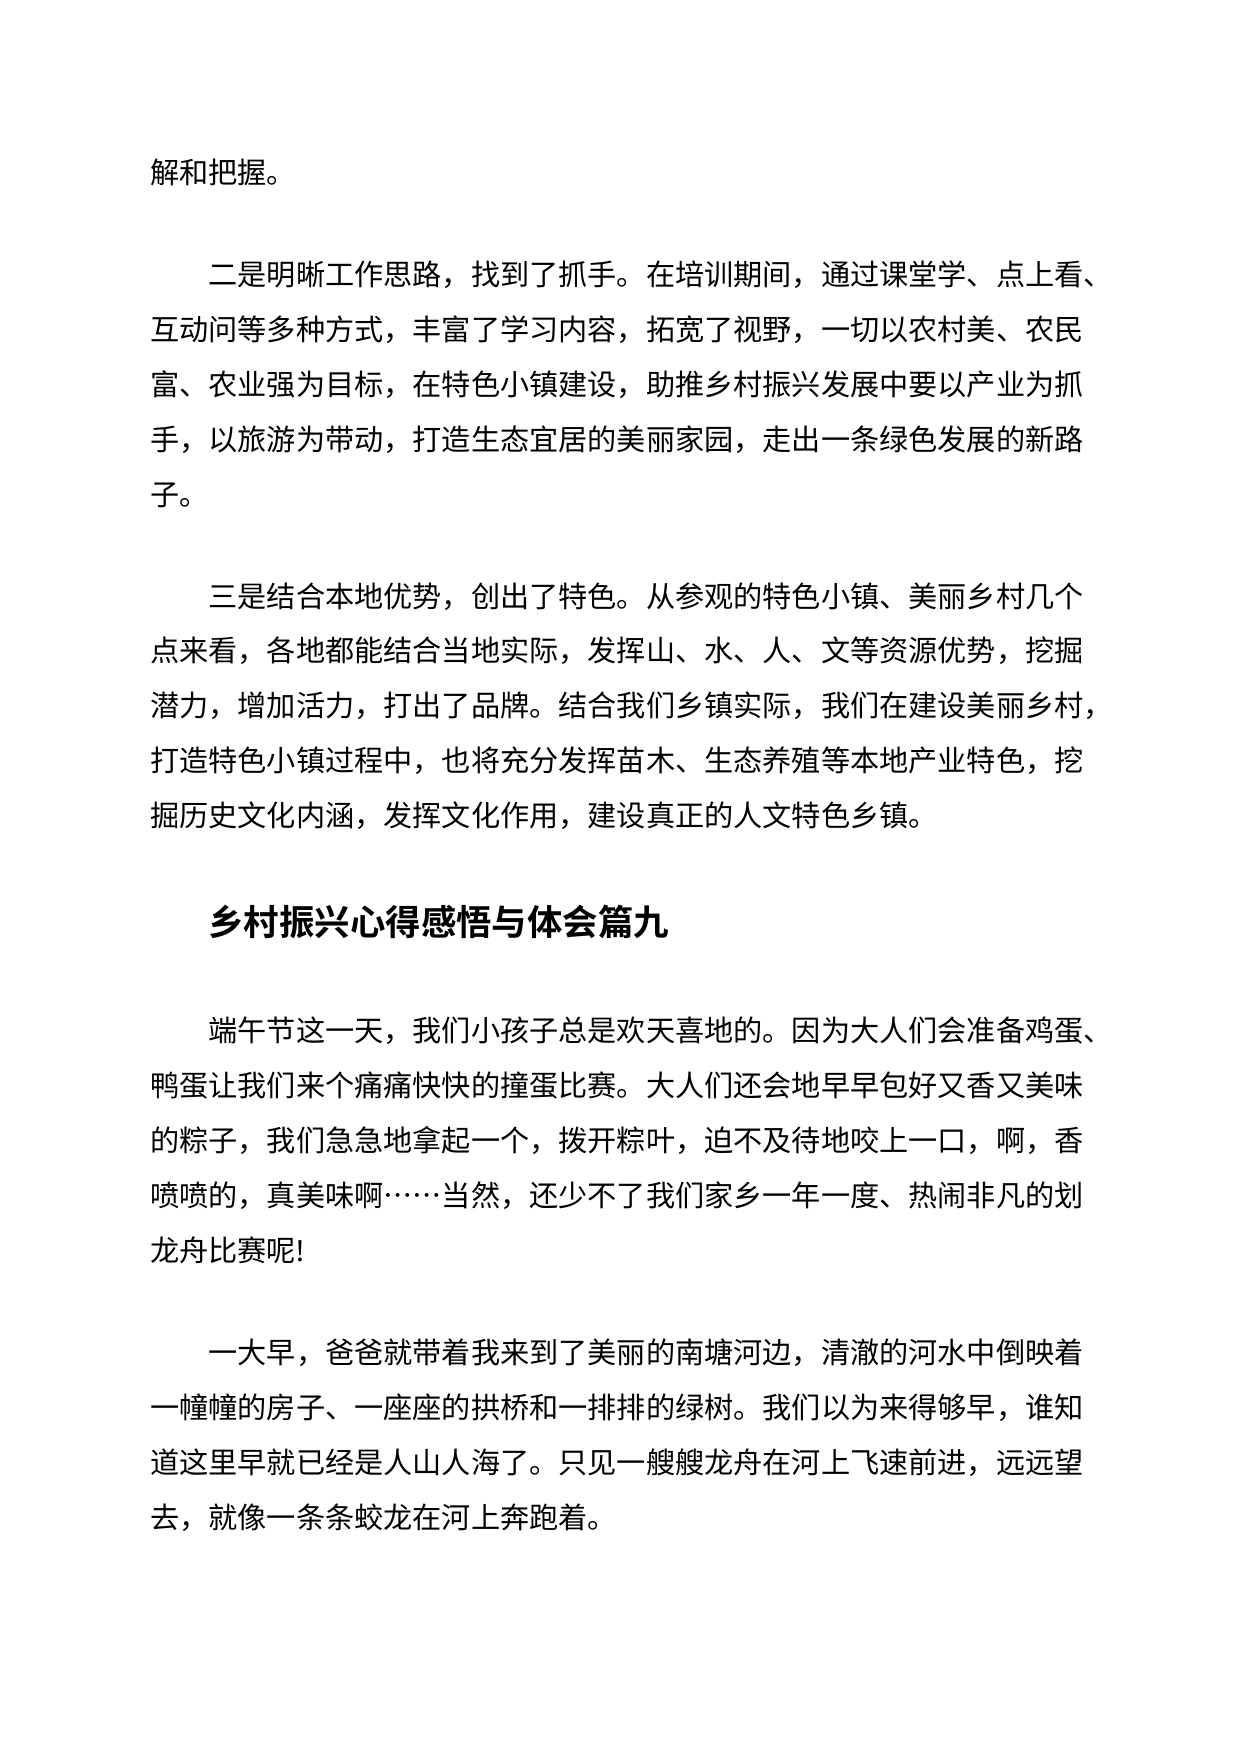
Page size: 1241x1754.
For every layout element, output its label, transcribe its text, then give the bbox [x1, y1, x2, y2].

text 乡村振兴心得感悟与体会篇九 [150, 894, 1090, 946]
text 三是结合本地优势，创出了特色。从参观的特色小镇、美丽乡村几个点来看，各地都能结合当地实际，发挥山、水、人、文等资源优势，挖掘潜力，增加活力，打出了品牌。结合我们乡镇实际，我们在建设美丽乡村，打造特色小镇过程中，也将充分发挥苗木、生态养殖等本地产业特色，挖掘历史文化内涵，发挥文化作用，建设真正的人文特色乡镇。 [150, 573, 1090, 835]
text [150, 150, 1090, 192]
text 二是明晰工作思路，找到了抓手。在培训期间，通过课堂学、点上看、互动问等多种方式，丰富了学习内容，拓宽了视野，一切以农村美、农民富、农业强为目标，在特色小镇建设，助推乡村振兴发展中要以产业为抓手，以旅游为带动，打造生态宜居的美丽家园，走出一条绿色发展的新路子。 [150, 252, 1090, 514]
text 端午节这一天，我们小孩子总是欢天喜地的。因为大人们会准备鸡蛋、鸭蛋让我们来个痛痛快快的撞蛋比赛。大人们还会地早早包好又香又美味的粽子，我们急急地拿起一个，拨开粽叶，迫不及待地咬上一口，啊，香喷喷的，真美味啊……当然，还少不了我们家乡一年一度、热闹非凡的划龙舟比赛呢! [150, 1008, 1090, 1270]
text 一大早，爸爸就带着我来到了美丽的南塘河边，清澈的河水中倒映着一幢幢的房子、一座座的拱桥和一排排的绿树。我们以为来得够早，谁知道这里早就已经是人山人海了。只见一艘艘龙舟在河上飞速前进，远远望去，就像一条条蛟龙在河上奔跑着。 [150, 1329, 1090, 1536]
